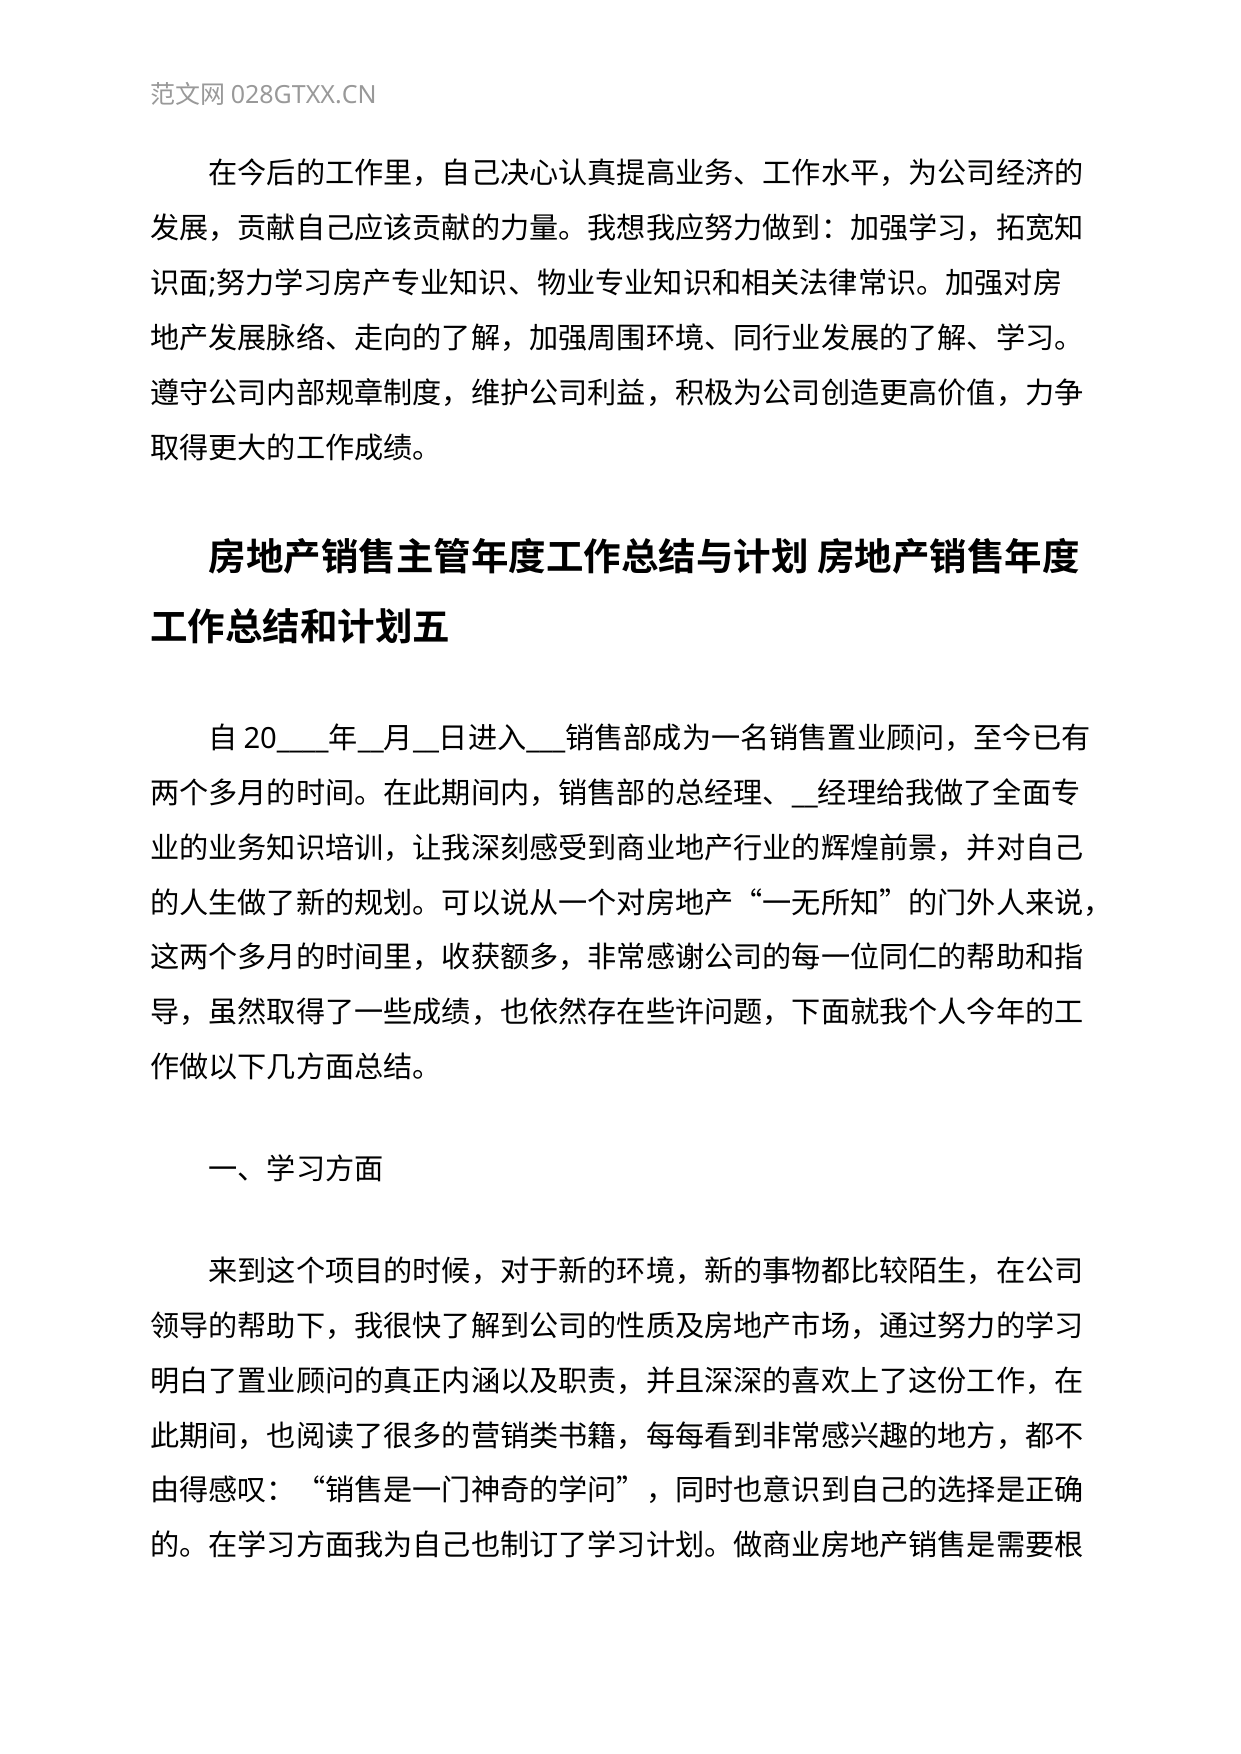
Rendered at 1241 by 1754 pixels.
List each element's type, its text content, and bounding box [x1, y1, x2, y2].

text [150, 1247, 1090, 1564]
text 房地产销售主管年度工作总结与计划 房地产销售年度工作总结和计划五 [150, 526, 1090, 651]
text 自20____年__月__日进入___销售部成为一名销售置业顾问，至今已有两个多月的时间。在此期间内，销售部的总经理、__经理给我做了全面专业的业务知识培训，让我深刻感受到商业地产行业的辉煌前景，并对自己的人生做了新的规划。可以说从一个对房地产“一无所知”的门外人来说，这两个多月的时间里，收获额多，非常感谢公司的每一位同仁的帮助和指导，虽然取得了一些成绩，也依然存在些许问题，下面就我个人今年的工作做以下几方面总结。 [150, 714, 1090, 1086]
text 在今后的工作里，自己决心认真提高业务、工作水平，为公司经济的发展，贡献自己应该贡献的力量。我想我应努力做到：加强学习，拓宽知识面;努力学习房产专业知识、物业专业知识和相关法律常识。加强对房地产发展脉络、走向的了解，加强周围环境、同行业发展的了解、学习。遵守公司内部规章制度，维护公司利益，积极为公司创造更高价值，力争取得更大的工作成绩。 [150, 150, 1090, 467]
text 一、学习方面 [150, 1146, 1090, 1188]
